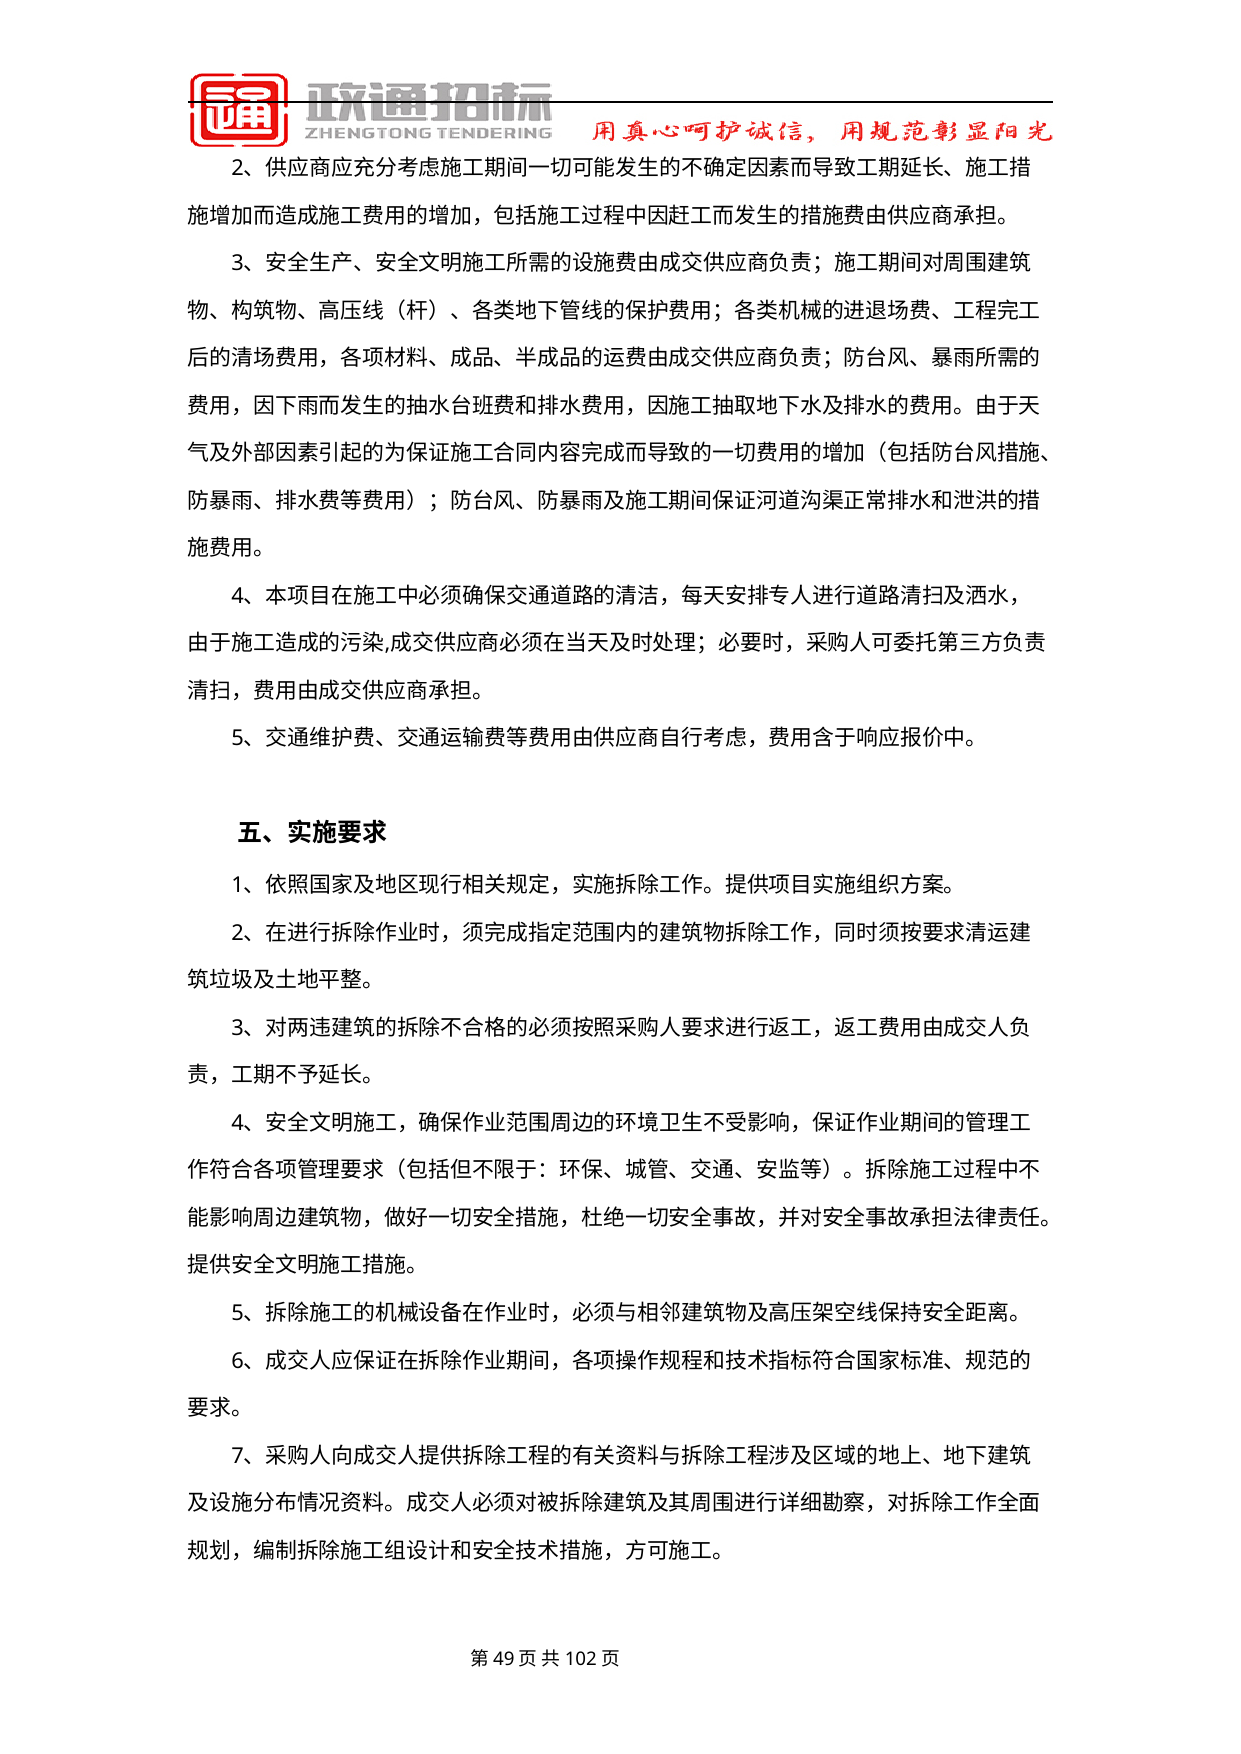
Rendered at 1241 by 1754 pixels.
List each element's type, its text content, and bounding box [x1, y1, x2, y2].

text 3、对两违建筑的拆除不合格的必须按照采购人要求进行返工，返工费用由成交人负责，工期不予延长。 [187, 1010, 1053, 1089]
text 1、依照国家及地区现行相关规定，实施拆除工作。提供项目实施组织方案。 [187, 867, 1053, 899]
text 5、交通维护费、交通运输费等费用由供应商自行考虑，费用含于响应报价中。 [187, 720, 1053, 752]
picture [188, 73, 1053, 101]
text 6、成交人应保证在拆除作业期间，各项操作规程和技术指标符合国家标准、规范的要求。 [187, 1343, 1053, 1422]
text 5、拆除施工的机械设备在作业时，必须与相邻建筑物及高压架空线保持安全距离。 [187, 1295, 1053, 1327]
text 2、供应商应充分考虑施工期间一切可能发生的不确定因素而导致工期延长、施工措施增加而造成施工费用的增加，包括施工过程中因赶工而发生的措施费由供应商承担。 [187, 150, 1053, 229]
text 4、本项目在施工中必须确保交通道路的清洁，每天安排专人进行道路清扫及洒水，由于施工造成的污染,成交供应商必须在当天及时处理；必要时，采购人可委托第三方负责清扫，费用由成交供应商承担。 [187, 578, 1053, 704]
text 3、安全生产、安全文明施工所需的设施费由成交供应商负责；施工期间对周围建筑物、构筑物、高压线（杆）、各类地下管线的保护费用；各类机械的进退场费、工程完工后的清场费用，各项材料、成品、半成品的运费由成交供应商负责；防台风、暴雨所需的费用，因下雨而发生的抽水台班费和排水费用，因施工抽取地下水及排水的费用。由于天气及外部因素引起的为保证施工合同内容完成而导致的一切费用的增加（包括防台风措施、防暴雨、排水费等费用）；防台风、防暴雨及施工期间保证河道沟渠正常排水和泄洪的措施费用。 [187, 245, 1053, 562]
text 4、安全文明施工，确保作业范围周边的环境卫生不受影响，保证作业期间的管理工作符合各项管理要求（包括但不限于：环保、城管、交通、安监等）。拆除施工过程中不能影响周边建筑物，做好一切安全措施，杜绝一切安全事故，并对安全事故承担法律责任。提供安全文明施工措施。 [187, 1105, 1053, 1279]
text 五、实施要求 [187, 813, 1053, 849]
picture [188, 103, 1053, 147]
text 2、在进行拆除作业时，须完成指定范围内的建筑物拆除工作，同时须按要求清运建筑垃圾及土地平整。 [187, 915, 1053, 994]
text 7、采购人向成交人提供拆除工程的有关资料与拆除工程涉及区域的地上、地下建筑及设施分布情况资料。成交人必须对被拆除建筑及其周围进行详细勘察，对拆除工作全面规划，编制拆除施工组设计和安全技术措施，方可施工。 [187, 1438, 1053, 1564]
